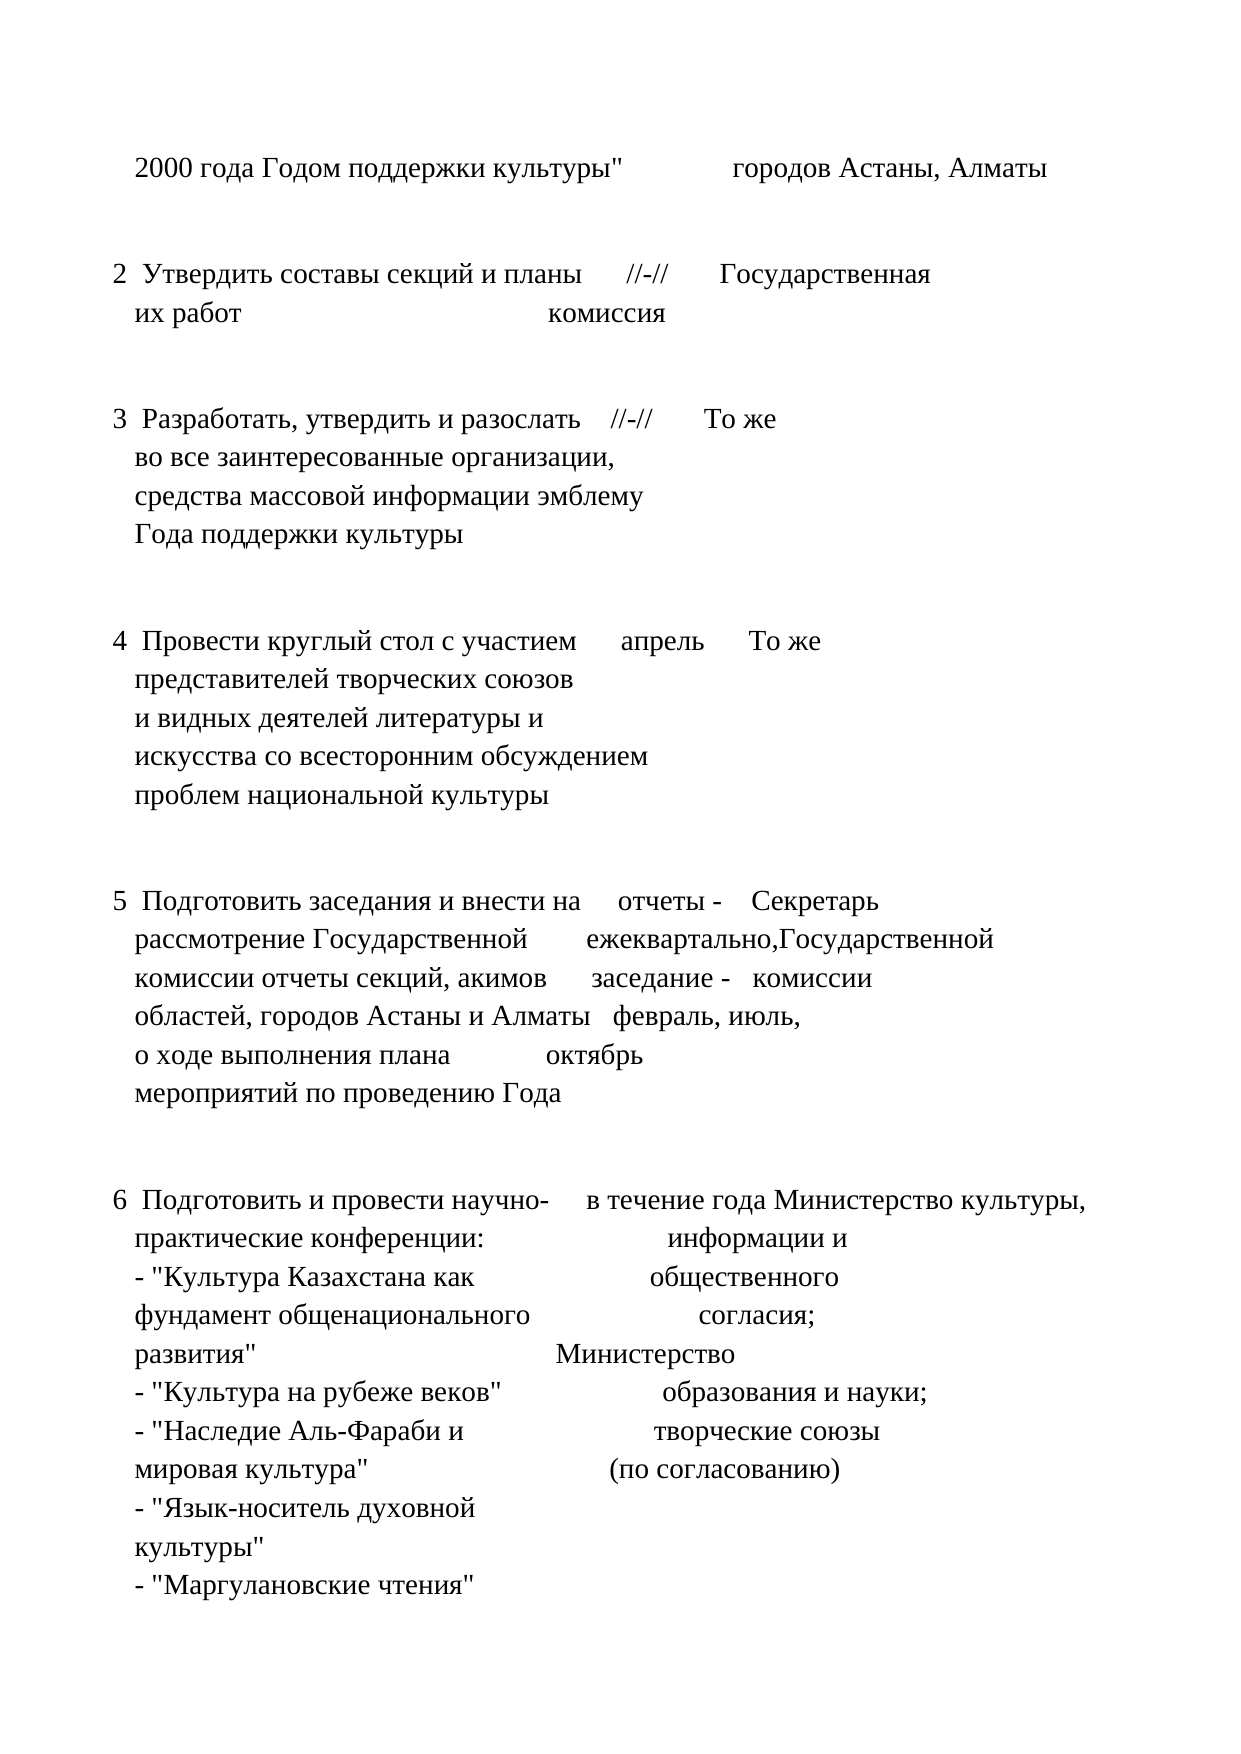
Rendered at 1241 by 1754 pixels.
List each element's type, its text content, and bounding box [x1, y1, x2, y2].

text - "Язык-носитель духовной [112, 1490, 1128, 1524]
text культуры" [112, 1529, 1128, 1562]
text 2 Утвердить составы секций и планы //-// Государственная [112, 256, 1128, 290]
text и видных деятелей литературы и [112, 700, 1128, 733]
text 3 Разработать, утвердить и разослать //-// То же [112, 401, 1128, 434]
text - "Культура Казахстана как общественного [112, 1259, 1128, 1292]
text развития" Министерство [112, 1336, 1128, 1369]
text 2000 года Годом поддержки культуры" городов Астаны, Алматы [112, 150, 1128, 183]
text - "Маргулановские чтения" [112, 1567, 1128, 1601]
text их работ комиссия [112, 295, 1128, 328]
text представителей творческих союзов [112, 661, 1128, 695]
text во все заинтересованные организации, [112, 439, 1128, 473]
text 6 Подготовить и провести научно- в течение года Министерство культуры, [112, 1182, 1128, 1215]
text 5 Подготовить заседания и внести на отчеты - Секретарь [112, 883, 1128, 916]
text областей, городов Астаны и Алматы февраль, июль, [112, 998, 1128, 1032]
text - "Культура на рубеже веков" образования и науки; [112, 1374, 1128, 1408]
text мероприятий по проведению Года [112, 1076, 1128, 1109]
text мировая культура" (по согласованию) [112, 1452, 1128, 1485]
text комиссии отчеты секций, акимов заседание - комиссии [112, 960, 1128, 993]
text искусства со всесторонним обсуждением [112, 738, 1128, 772]
text - "Наследие Аль-Фараби и творческие союзы [112, 1413, 1128, 1447]
text практические конференции: информации и [112, 1220, 1128, 1254]
text рассмотрение Государственной ежеквартально,Государственной [112, 921, 1128, 955]
text 4 Провести круглый стол с участием апрель То же [112, 623, 1128, 656]
text проблем национальной культуры [112, 777, 1128, 810]
text фундамент общенационального согласия; [112, 1297, 1128, 1331]
text о ходе выполнения плана октябрь [112, 1037, 1128, 1071]
text средства массовой информации эмблему [112, 478, 1128, 511]
text Года поддержки культуры [112, 516, 1128, 550]
